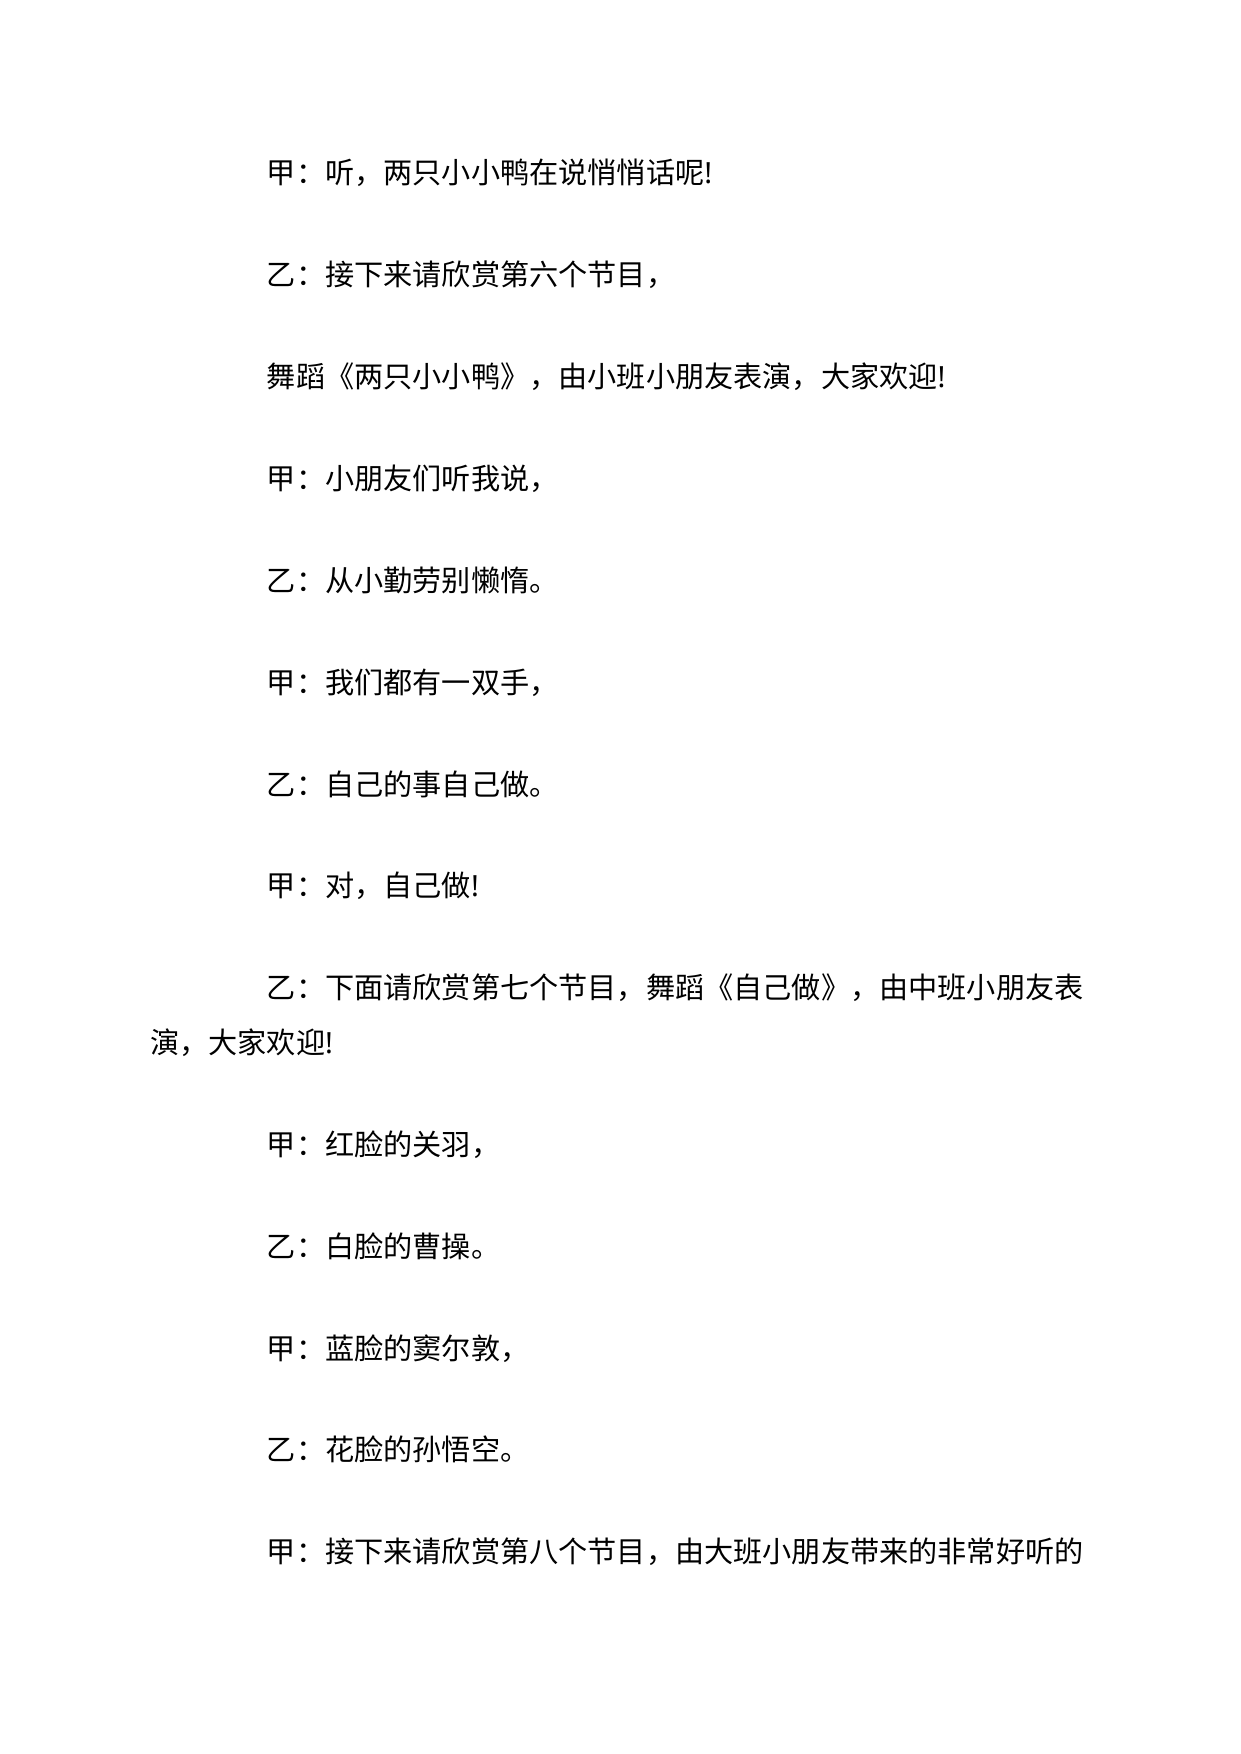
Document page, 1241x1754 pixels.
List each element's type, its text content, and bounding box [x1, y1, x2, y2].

text 乙：下面请欣赏第七个节目，舞蹈《自己做》，由中班小朋友表演，大家欢迎! [150, 965, 1090, 1062]
text 乙：白脸的曹操。 [150, 1223, 1090, 1266]
text 甲：对，自己做! [150, 863, 1090, 905]
text 乙：花脸的孙悟空。 [150, 1427, 1090, 1469]
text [150, 1529, 1090, 1571]
text 舞蹈《两只小小鸭》，由小班小朋友表演，大家欢迎! [150, 354, 1090, 396]
text 乙：自己的事自己做。 [150, 761, 1090, 803]
text 甲：听，两只小小鸭在说悄悄话呢! [150, 150, 1090, 192]
text 甲：蓝脸的窦尔敦， [150, 1325, 1090, 1367]
text 乙：接下来请欣赏第六个节目， [150, 252, 1090, 294]
text 甲：红脸的关羽， [150, 1122, 1090, 1164]
text 甲：我们都有一双手， [150, 659, 1090, 702]
text 乙：从小勤劳别懒惰。 [150, 557, 1090, 600]
text 甲：小朋友们听我说， [150, 456, 1090, 498]
